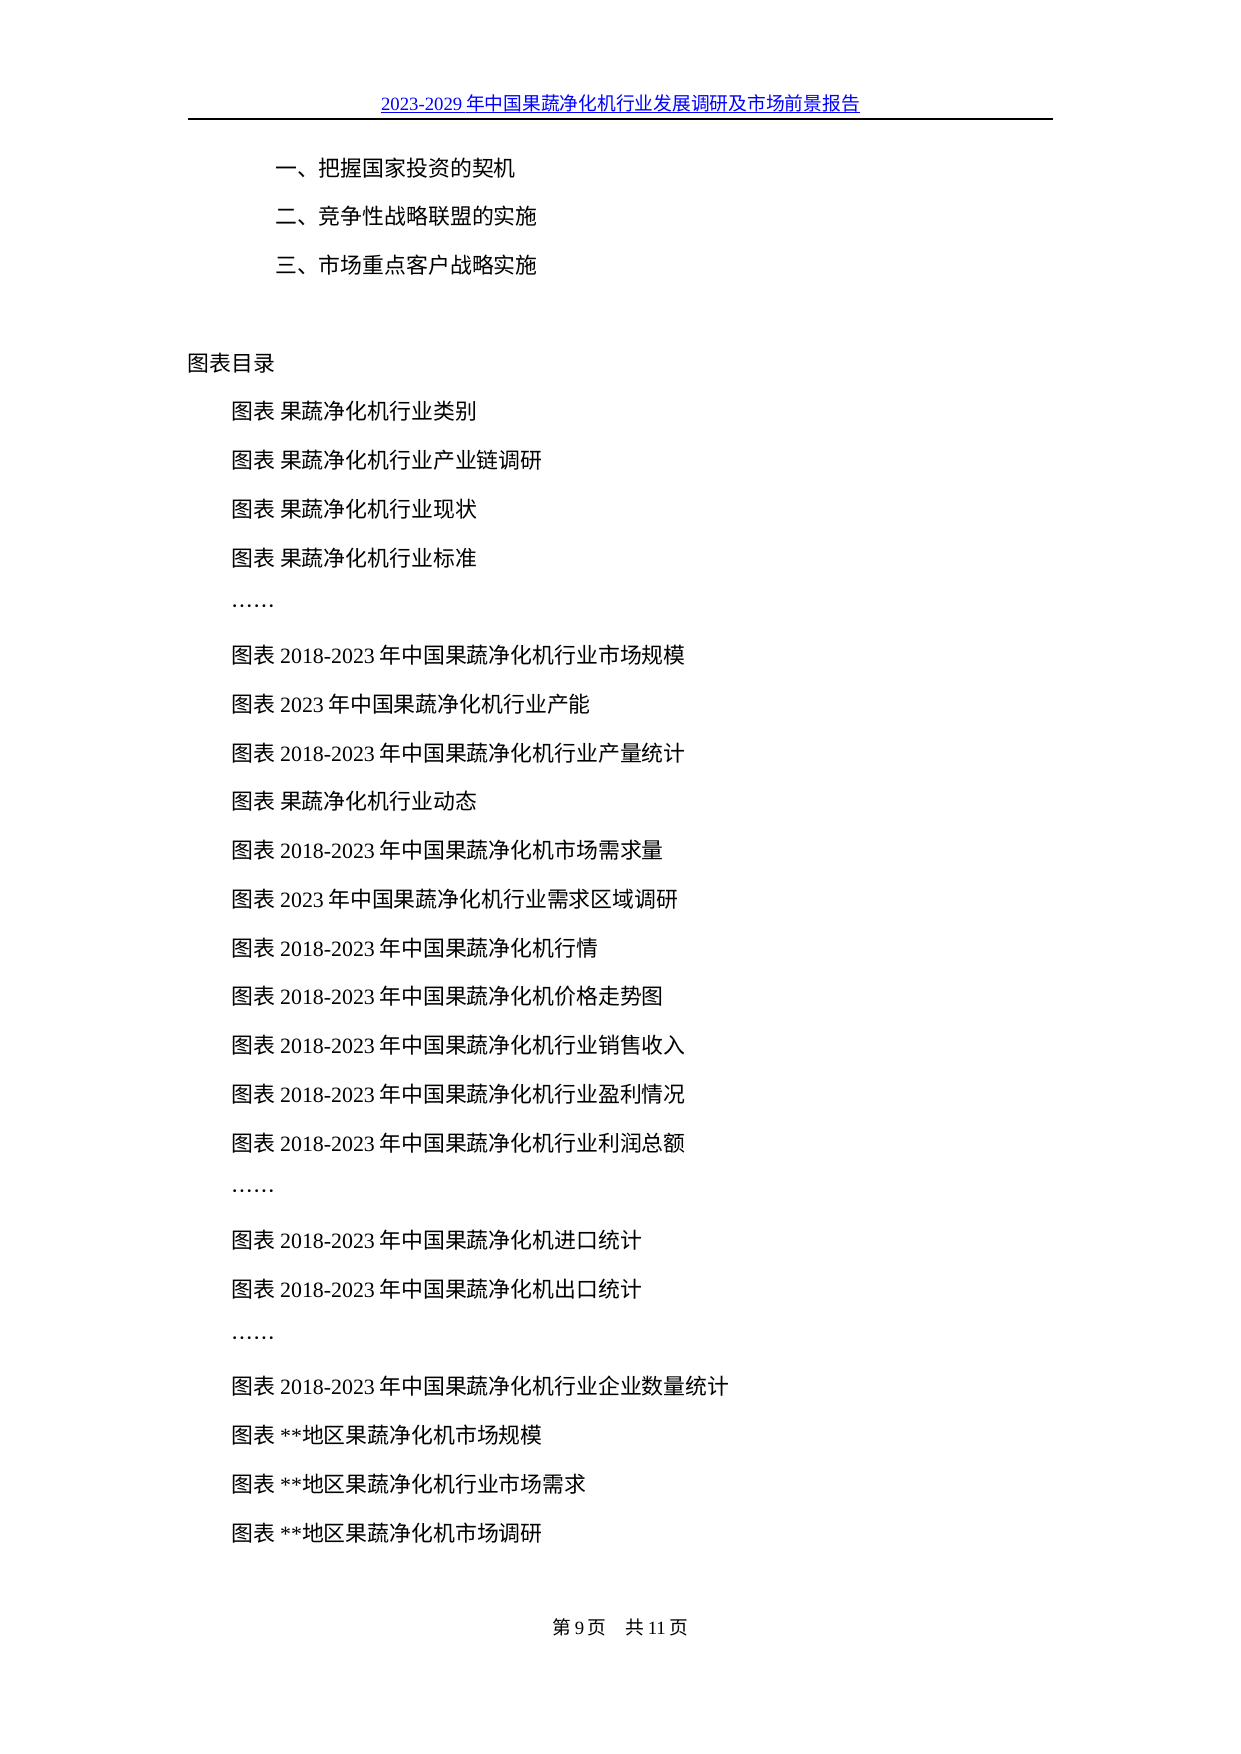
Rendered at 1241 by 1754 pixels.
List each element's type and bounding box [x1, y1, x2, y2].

text [187, 150, 1053, 1548]
